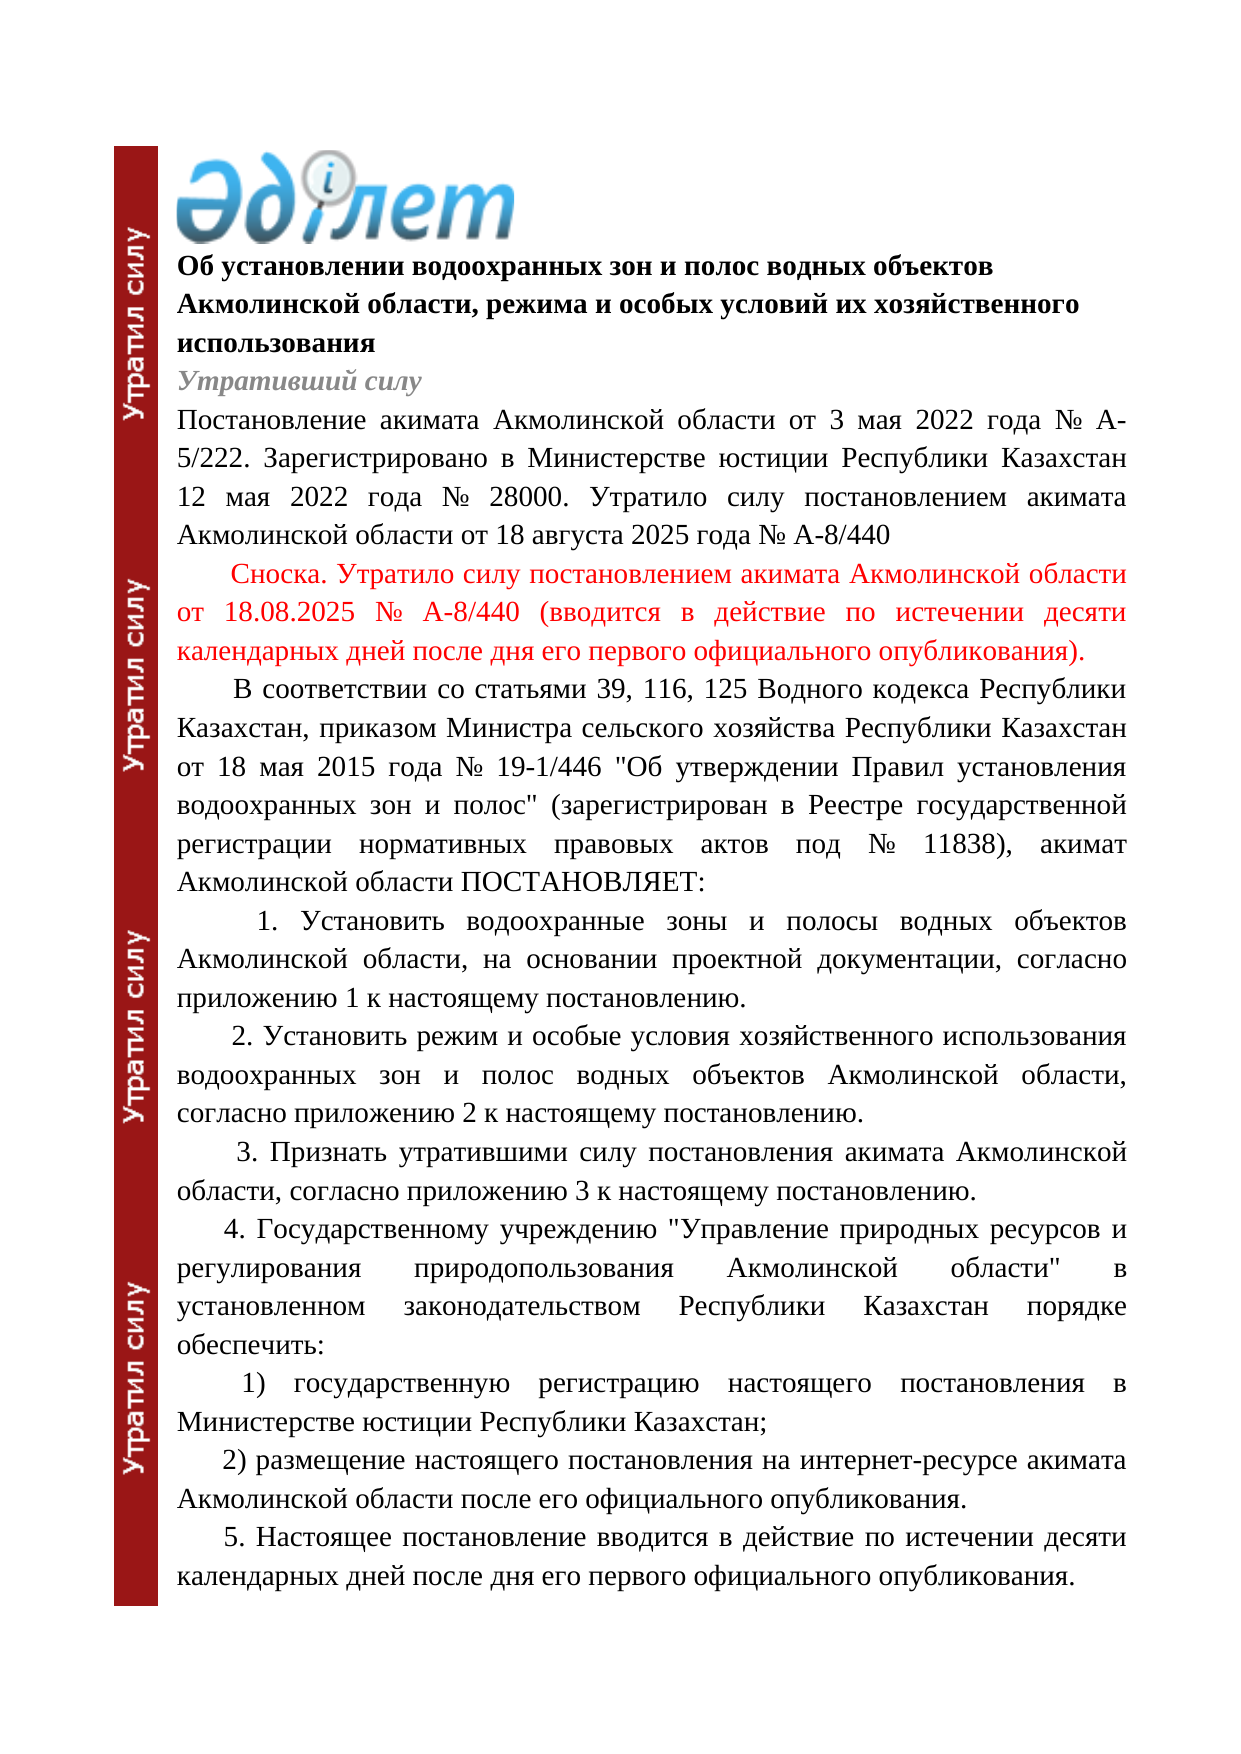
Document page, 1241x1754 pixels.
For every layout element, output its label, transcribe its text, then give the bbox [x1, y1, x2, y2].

picture [114, 551, 158, 556]
picture [114, 667, 158, 672]
text 1) государственную регистрацию настоящего постановления в Министерстве юстиции Республики Казахстан; [112, 1365, 1128, 1437]
picture [114, 1437, 158, 1442]
picture [114, 1206, 158, 1211]
text Постановление акимата Акмолинской области от 3 мая 2022 года № А-5/222. Зарегистрировано в Министерстве юстиции Республики Казахстан 12 мая 2022 года № 28000. Утратило силу постановлением акимата Акмолинской области от 18 августа 2025 года № А-8/440 [112, 402, 1128, 551]
text Утративший силу [112, 363, 1128, 397]
picture [114, 898, 158, 903]
text Сноска. Утратило силу постановлением акимата Акмолинской области от 18.08.2025 № А-8/440 (вводится в действие по истечении десяти календарных дней после дня его первого официального опубликования). [112, 556, 1128, 667]
text 1. Установить водоохранные зоны и полосы водных объектов Акмолинской области, на основании проектной документации, согласно приложению 1 к настоящему постановлению. [112, 903, 1128, 1013]
text 3. Признать утратившими силу постановления акимата Акмолинской области, согласно приложению 3 к настоящему постановлению. [112, 1134, 1128, 1206]
text 4. Государственному учреждению "Управление природных ресурсов и регулирования природопользования Акмолинской области" в установленном законодательством Республики Казахстан порядке обеспечить: [112, 1211, 1128, 1360]
picture [114, 358, 158, 363]
text 5. Настоящее постановление вводится в действие по истечении десяти календарных дней после дня его первого официального опубликования. [112, 1519, 1128, 1592]
picture [114, 1129, 158, 1134]
picture [114, 1514, 158, 1519]
picture [114, 1013, 158, 1018]
text 2. Установить режим и особые условия хозяйственного использования водоохранных зон и полос водных объектов Акмолинской области, согласно приложению 2 к настоящему постановлению. [112, 1018, 1128, 1129]
picture [114, 146, 158, 248]
picture [114, 1360, 158, 1365]
picture [114, 1592, 158, 1606]
text 2) размещение настоящего постановления на интернет-ресурсе акимата Акмолинской области после его официального опубликования. [112, 1442, 1128, 1514]
picture [114, 397, 158, 402]
text В соответствии со статьями 39, 116, 125 Водного кодекса Республики Казахстан, приказом Министра сельского хозяйства Республики Казахстан от 18 мая 2015 года № 19-1/446 "Об утверждении Правил установления водоохранных зон и полос" (зарегистрирован в Реестре государственной регистрации нормативных правовых актов под № 11838), акимат Акмолинской области ПОСТАНОВЛЯЕТ: [112, 672, 1128, 898]
picture [176, 150, 515, 244]
text Об установлении водоохранных зон и полос водных объектов Акмолинской области, режима и особых условий их хозяйственного использования [112, 248, 1128, 358]
